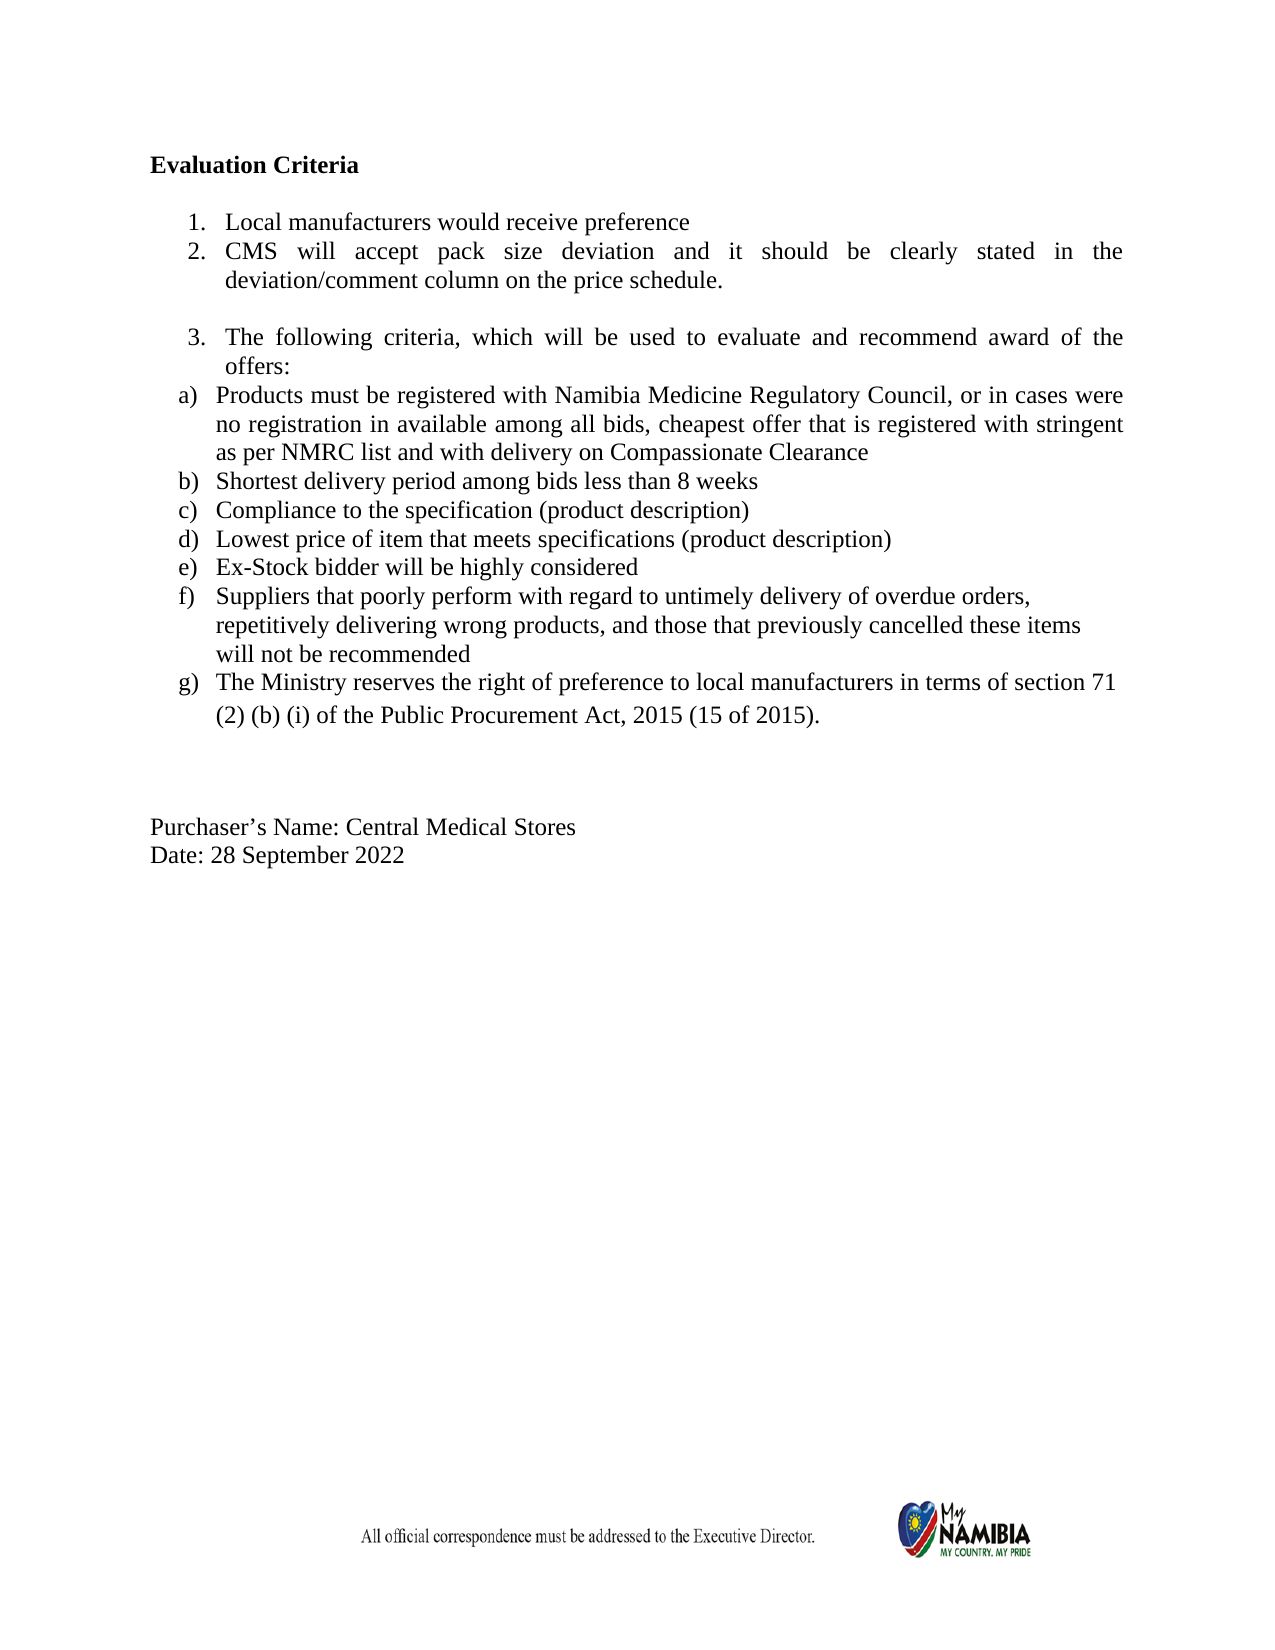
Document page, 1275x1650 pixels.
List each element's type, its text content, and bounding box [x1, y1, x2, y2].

list Lowest price of item that meets specifications (product description) [178, 524, 1125, 552]
text Date: 28 September 2022 [150, 841, 1125, 869]
list Ex-Stock bidder will be highly considered [178, 552, 1125, 581]
text Evaluation Criteria [150, 150, 1125, 179]
picture [150, 1484, 1127, 1575]
text Purchaser’s Name: Central Medical Stores [150, 812, 1125, 841]
list Shortest delivery period among bids less than 8 weeks [178, 466, 1125, 495]
list CMS will accept pack size deviation and it should be clearly stated in the deviation/comment column on the price schedule. [187, 236, 1125, 294]
list Products must be registered with Namibia Medicine Regulatory Council, or in cases were no registration in available among all bids, cheapest offer that is registered with stringent as per NMRC list and with delivery on Compassionate Clearance [178, 380, 1125, 466]
list Suppliers that poorly perform with regard to untimely delivery of overdue orders, repetitively delivering wrong products, and those that previously cancelled these items will not be recommended [178, 581, 1125, 667]
list Compliance to the specification (product description) [178, 495, 1125, 524]
list The following criteria, which will be used to evaluate and recommend award of the offers: [187, 322, 1125, 380]
list The Ministry reserves the right of preference to local manufacturers in terms of section 71 (2) (b) (i) of the Public Procurement Act, 2015 (15 of 2015). [178, 667, 1125, 729]
list Local manufacturers would receive preference [187, 207, 1125, 236]
